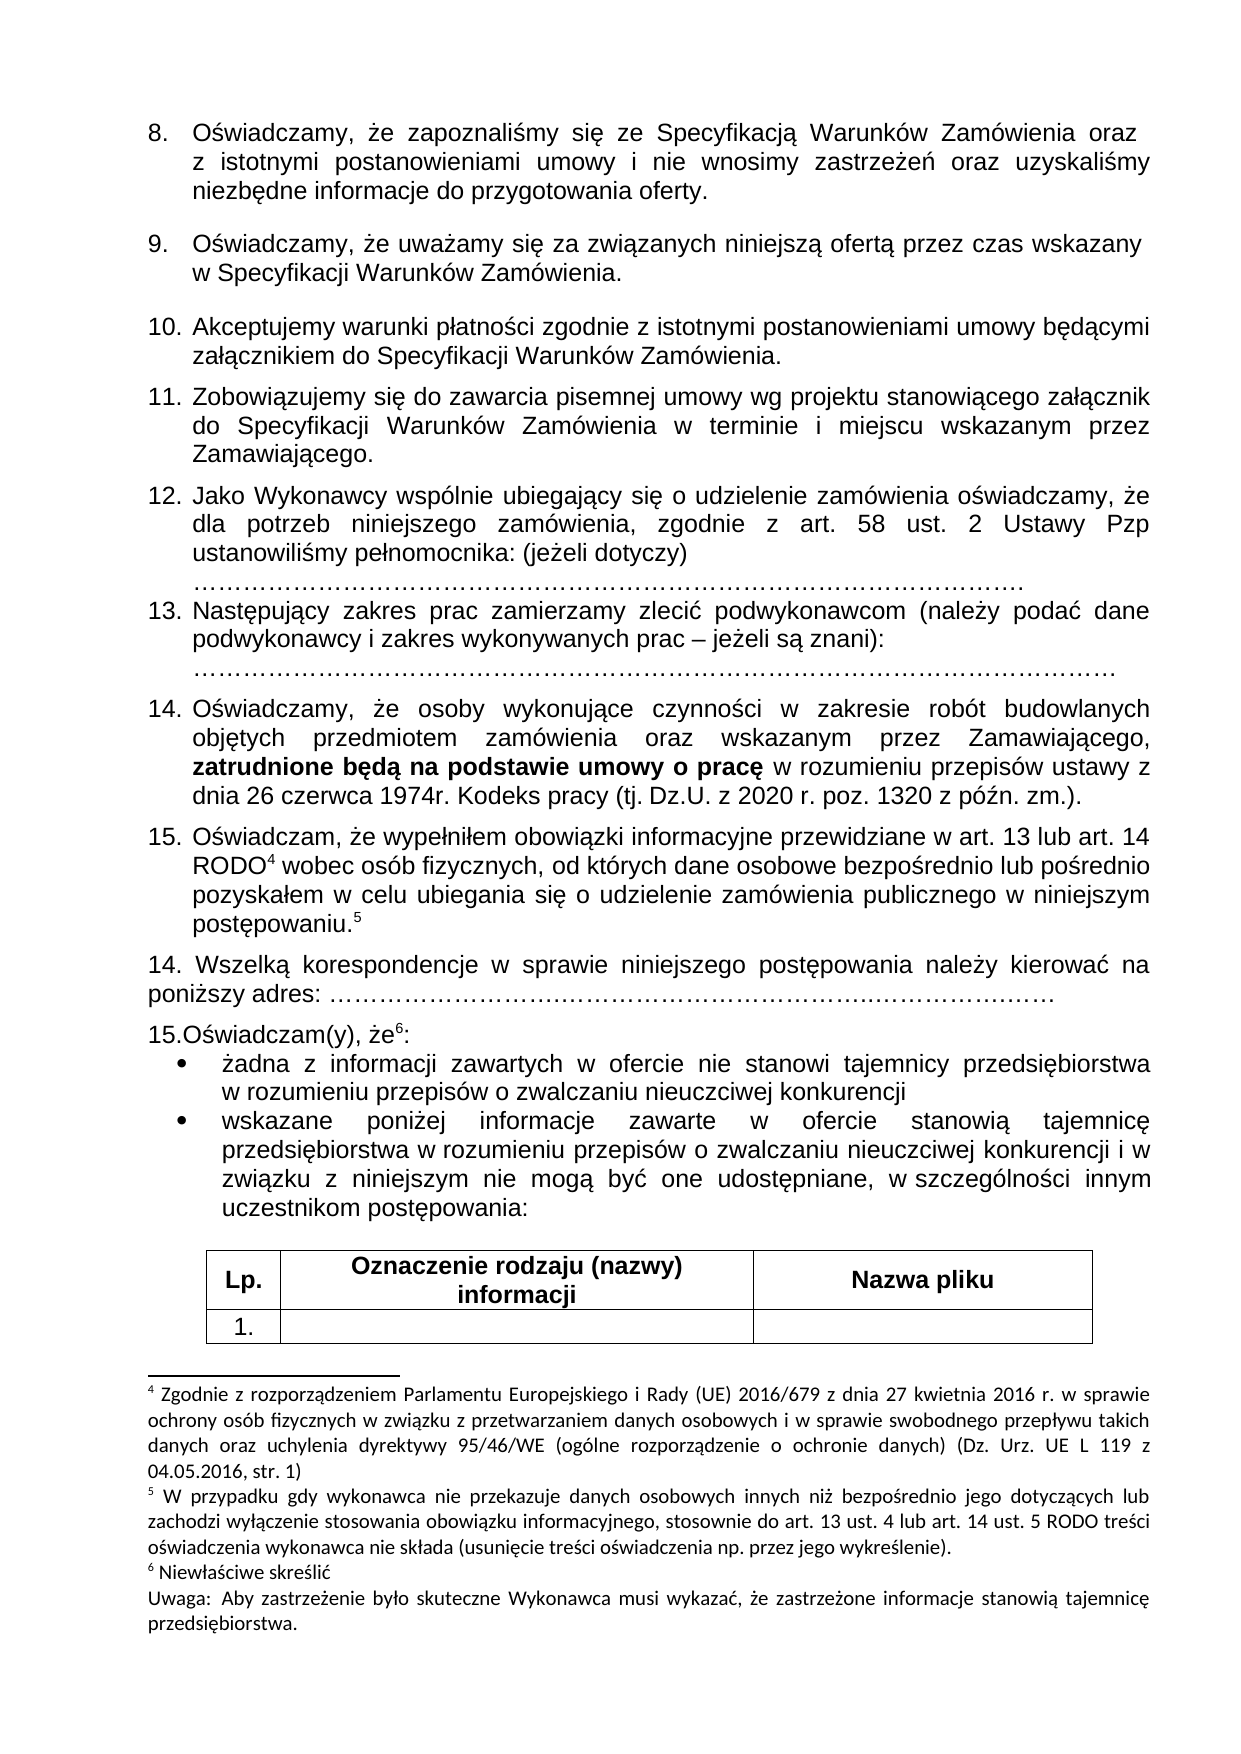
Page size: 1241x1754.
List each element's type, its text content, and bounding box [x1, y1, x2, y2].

table_header Lp. [207, 1251, 280, 1308]
list Oświadczamy, że uważamy się za związanych niniejszą ofertą przez czas wskazany w Specyfikacji Warunków Zamówienia. [148, 229, 1152, 287]
list Zobowiązujemy się do zawarcia pisemnej umowy wg projektu stanowiącego załącznik do Specyfikacji Warunków Zamówienia w terminie i miejscu wskazanym przez Zamawiającego. [148, 382, 1152, 468]
text 14. Wszelką korespondencje w sprawie niniejszego postępowania należy kierować na poniższy adres: ……………………….………………………………..…………….…… [148, 950, 1152, 1007]
list żadna z informacji zawartych w ofercie nie stanowi tajemnicy przedsiębiorstwa w rozumieniu przepisów o zwalczaniu nieuczciwej konkurencji [177, 1048, 1152, 1106]
list Jako Wykonawcy wspólnie ubiegający się o udzielenie zamówienia oświadczamy, że dla potrzeb niniejszego zamówienia, zgodnie z art. 58 ust. 2 Ustawy Pzp ustanowiliśmy pełnomocnika: (jeżeli dotyczy) [148, 481, 1152, 567]
list wskazane poniżej informacje zawarte w ofercie stanowią tajemnicę przedsiębiorstwa w rozumieniu przepisów o zwalczaniu nieuczciwej konkurencji i w związku z niniejszym nie mogą być one udostępniane, w szczególności innym uczestnikom postępowania: [177, 1106, 1152, 1221]
table_header Oznaczenie rodzaju (nazwy) informacji [281, 1251, 753, 1308]
table_header Nazwa pliku [754, 1251, 1092, 1308]
list Oświadczam, że wypełniłem obowiązki informacyjne przewidziane w art. 13 lub art. 14 RODO wobec osób fizycznych, od których dane osobowe bezpośrednio lub pośrednio pozyskałem w celu ubiegania się o udzielenie zamówienia publicznego w niniejszym postępowaniu. [148, 822, 1152, 937]
text 15.Oświadczam(y), że: [148, 1020, 1152, 1048]
list Następujący zakres prac zamierzamy zlecić podwykonawcom (należy podać dane podwykonawcy i zakres wykonywanych prac – jeżeli są znani): [148, 596, 1152, 653]
list Oświadczamy, że osoby wykonujące czynności w zakresie robót budowlanych objętych przedmiotem zamówienia oraz wskazanym przez Zamawiającego, zatrudnione będą na podstawie umowy o pracę w rozumieniu przepisów ustawy z dnia 26 czerwca 1974r. Kodeks pracy (tj. Dz.U. z 2020 r. poz. 1320 z późn. zm.). [148, 694, 1152, 810]
table_cell [754, 1310, 1092, 1343]
table_cell 1. [207, 1310, 280, 1343]
table_cell [281, 1310, 753, 1343]
text ………………………………………………………………………………………. [192, 567, 1152, 596]
text ………………………………………………………………………………………………… [192, 653, 1152, 682]
list Akceptujemy warunki płatności zgodnie z istotnymi postanowieniami umowy będącymi załącznikiem do Specyfikacji Warunków Zamówienia. [148, 312, 1152, 369]
list Oświadczamy, że zapoznaliśmy się ze Specyfikacją Warunków Zamówienia oraz z istotnymi postanowieniami umowy i nie wnosimy zastrzeżeń oraz uzyskaliśmy niezbędne informacje do przygotowania oferty. [148, 118, 1152, 204]
